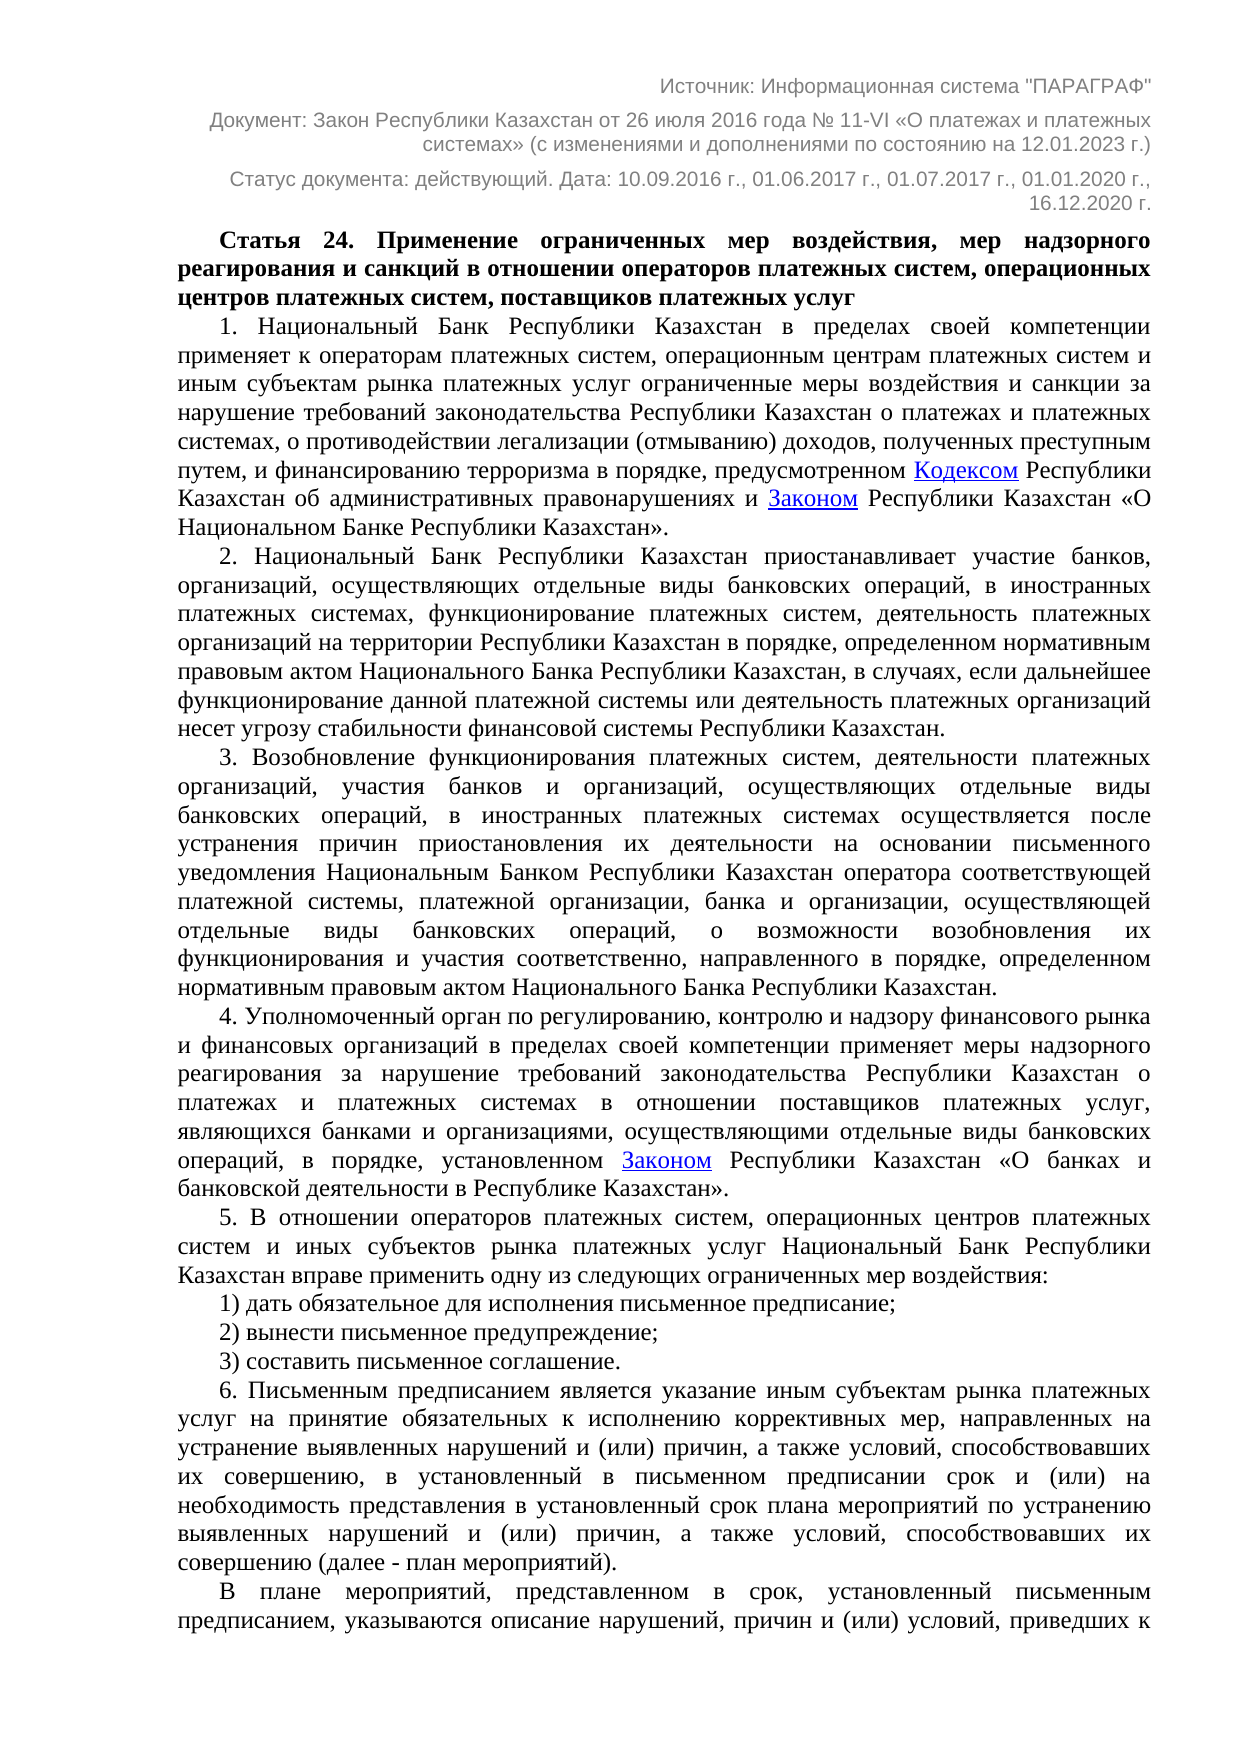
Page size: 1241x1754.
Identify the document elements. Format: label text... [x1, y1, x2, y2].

text 1. Национальный Банк Республики Казахстан в пределах своей компетенции применяет к операторам платежных систем, операционным центрам платежных систем и иным субъектам рынка платежных услуг ограниченные меры воздействия и санкции за нарушение требований законодательства Республики Казахстан о платежах и платежных системах, о противодействии легализации (отмыванию) доходов, полученных преступным путем, и финансированию терроризма в порядке, предусмотренном Кодексом Республики Казахстан об административных правонарушениях и Законом Республики Казахстан «О Национальном Банке Республики Казахстан». [177, 311, 1152, 541]
text 3. Возобновление функционирования платежных систем, деятельности платежных организаций, участия банков и организаций, осуществляющих отдельные виды банковских операций, в иностранных платежных системах осуществляется после устранения причин приостановления их деятельности на основании письменного уведомления Национальным Банком Республики Казахстан оператора соответствующей платежной системы, платежной организации, банка и организации, осуществляющей отдельные виды банковских операций, о возможности возобновления их функционирования и участия соответственно, направленного в порядке, определенном нормативным правовым актом Национального Банка Республики Казахстан. [177, 742, 1152, 1001]
text 3) составить письменное соглашение. [177, 1346, 1152, 1375]
text 6. Письменным предписанием является указание иным субъектам рынка платежных услуг на принятие обязательных к исполнению коррективных мер, направленных на устранение выявленных нарушений и (или) причин, а также условий, способствовавших их совершению, в установленный в письменном предписании срок и (или) на необходимость представления в установленный срок плана мероприятий по устранению выявленных нарушений и (или) причин, а также условий, способствовавших их совершению (далее - план мероприятий). [177, 1375, 1152, 1576]
text 2. Национальный Банк Республики Казахстан приостанавливает участие банков, организаций, осуществляющих отдельные виды банковских операций, в иностранных платежных системах, функционирование платежных систем, деятельность платежных организаций на территории Республики Казахстан в порядке, определенном нормативным правовым актом Национального Банка Республики Казахстан, в случаях, если дальнейшее функционирование данной платежной системы или деятельность платежных организаций несет угрозу стабильности финансовой системы Республики Казахстан. [177, 541, 1152, 742]
text 5. В отношении операторов платежных систем, операционных центров платежных систем и иных субъектов рынка платежных услуг Национальный Банк Республики Казахстан вправе применить одну из следующих ограниченных мер воздействия: [177, 1202, 1152, 1288]
text Статья 24. Применение ограниченных мер воздействия, мер надзорного реагирования и санкций в отношении операторов платежных систем, операционных центров платежных систем, поставщиков платежных услуг [177, 225, 1152, 311]
text 1) дать обязательное для исполнения письменное предписание; [177, 1288, 1152, 1317]
text 2) вынести письменное предупреждение; [177, 1317, 1152, 1346]
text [177, 1576, 1152, 1633]
text 4. Уполномоченный орган по регулированию, контролю и надзору финансового рынка и финансовых организаций в пределах своей компетенции применяет меры надзорного реагирования за нарушение требований законодательства Республики Казахстан о платежах и платежных системах в отношении поставщиков платежных услуг, являющихся банками и организациями, осуществляющими отдельные виды банковских операций, в порядке, установленном Законом Республики Казахстан «О банках и банковской деятельности в Республике Казахстан». [177, 1001, 1152, 1202]
